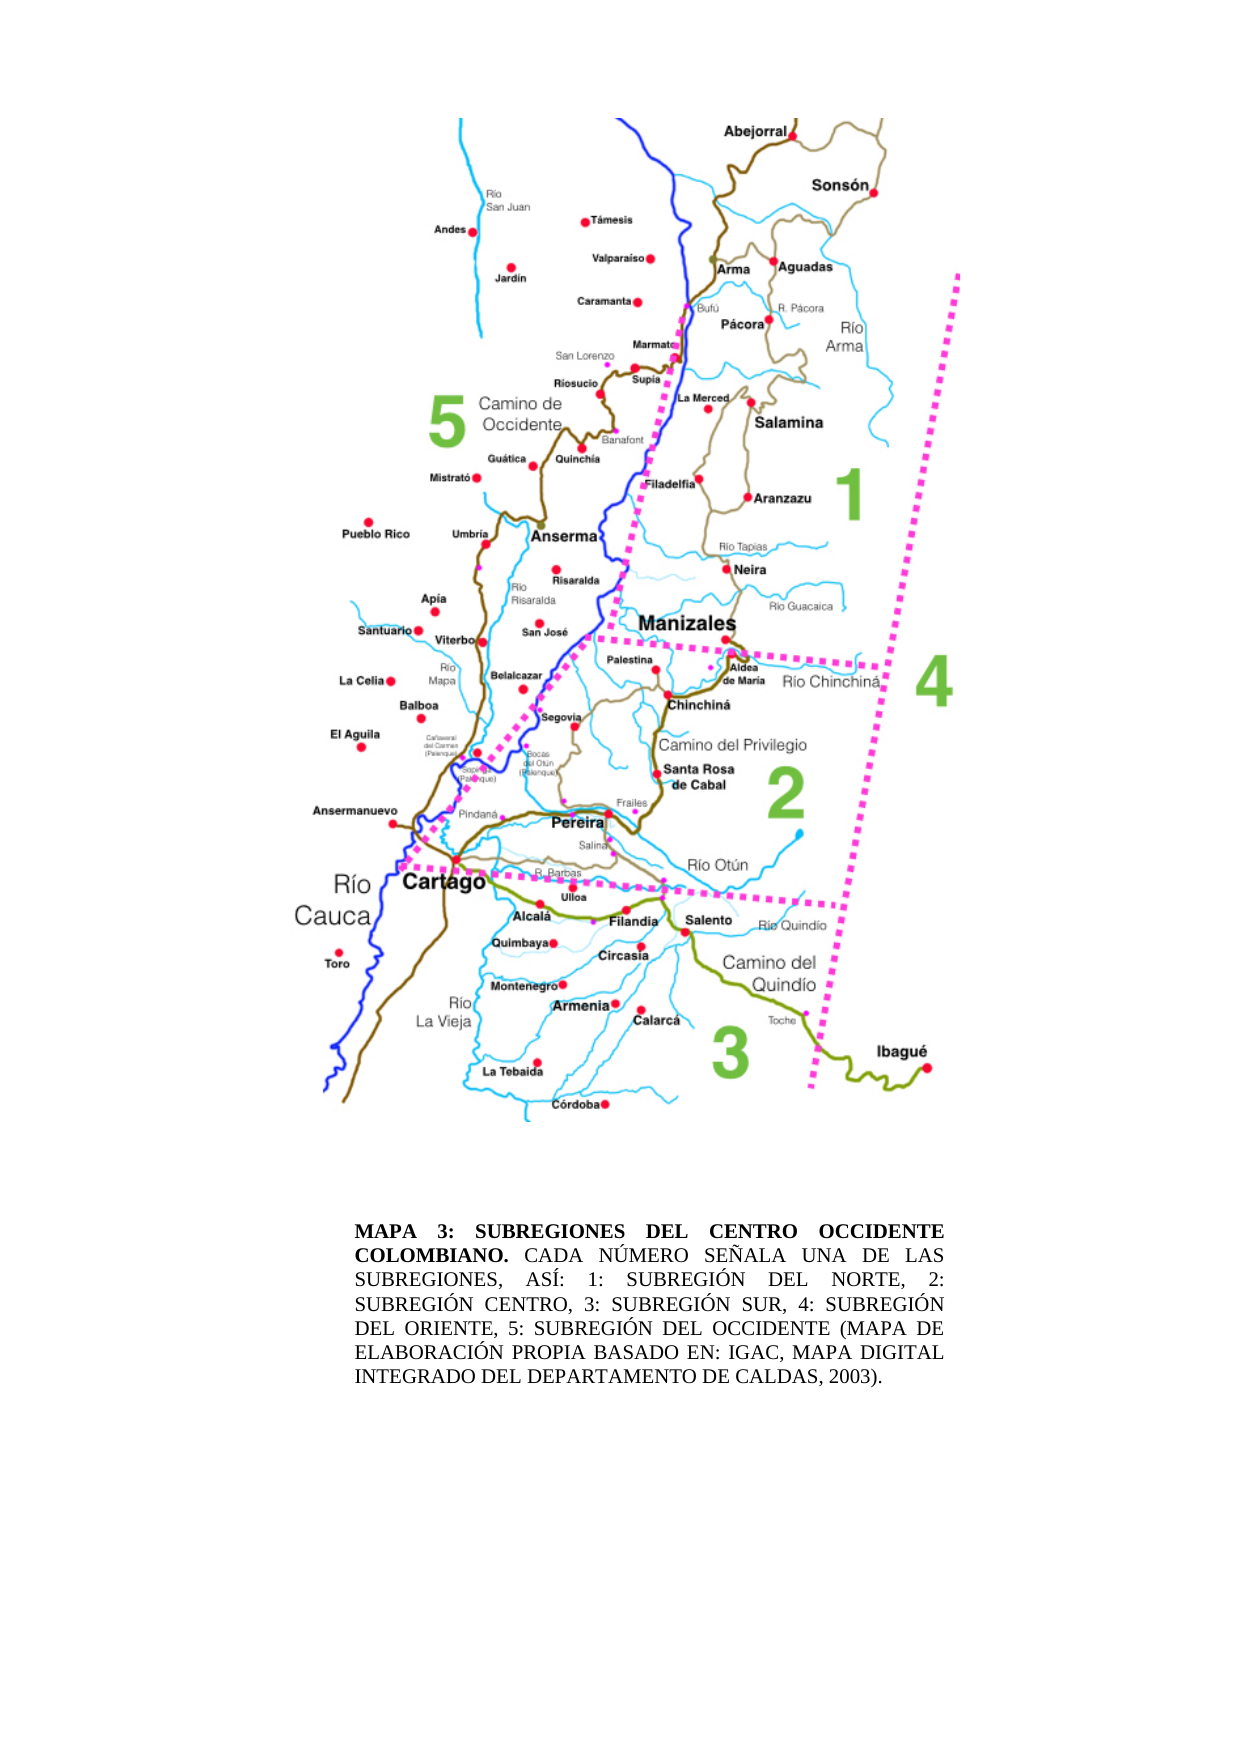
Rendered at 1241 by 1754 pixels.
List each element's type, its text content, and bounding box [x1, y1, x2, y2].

picture [280, 118, 961, 1122]
text MAPA 3: Subregiones del centro occidente colombiano. Cada número señala una de las subregiones, así: 1: Subregión del norte, 2: Subregión centro, 3: subregión sur, 4: subregión del oriente, 5: subregión del occidente (Mapa de elaboración propia basado en: IGAC, mapa Digital Integrado deL Departamento de Caldas, 2003). [354, 1219, 945, 1388]
